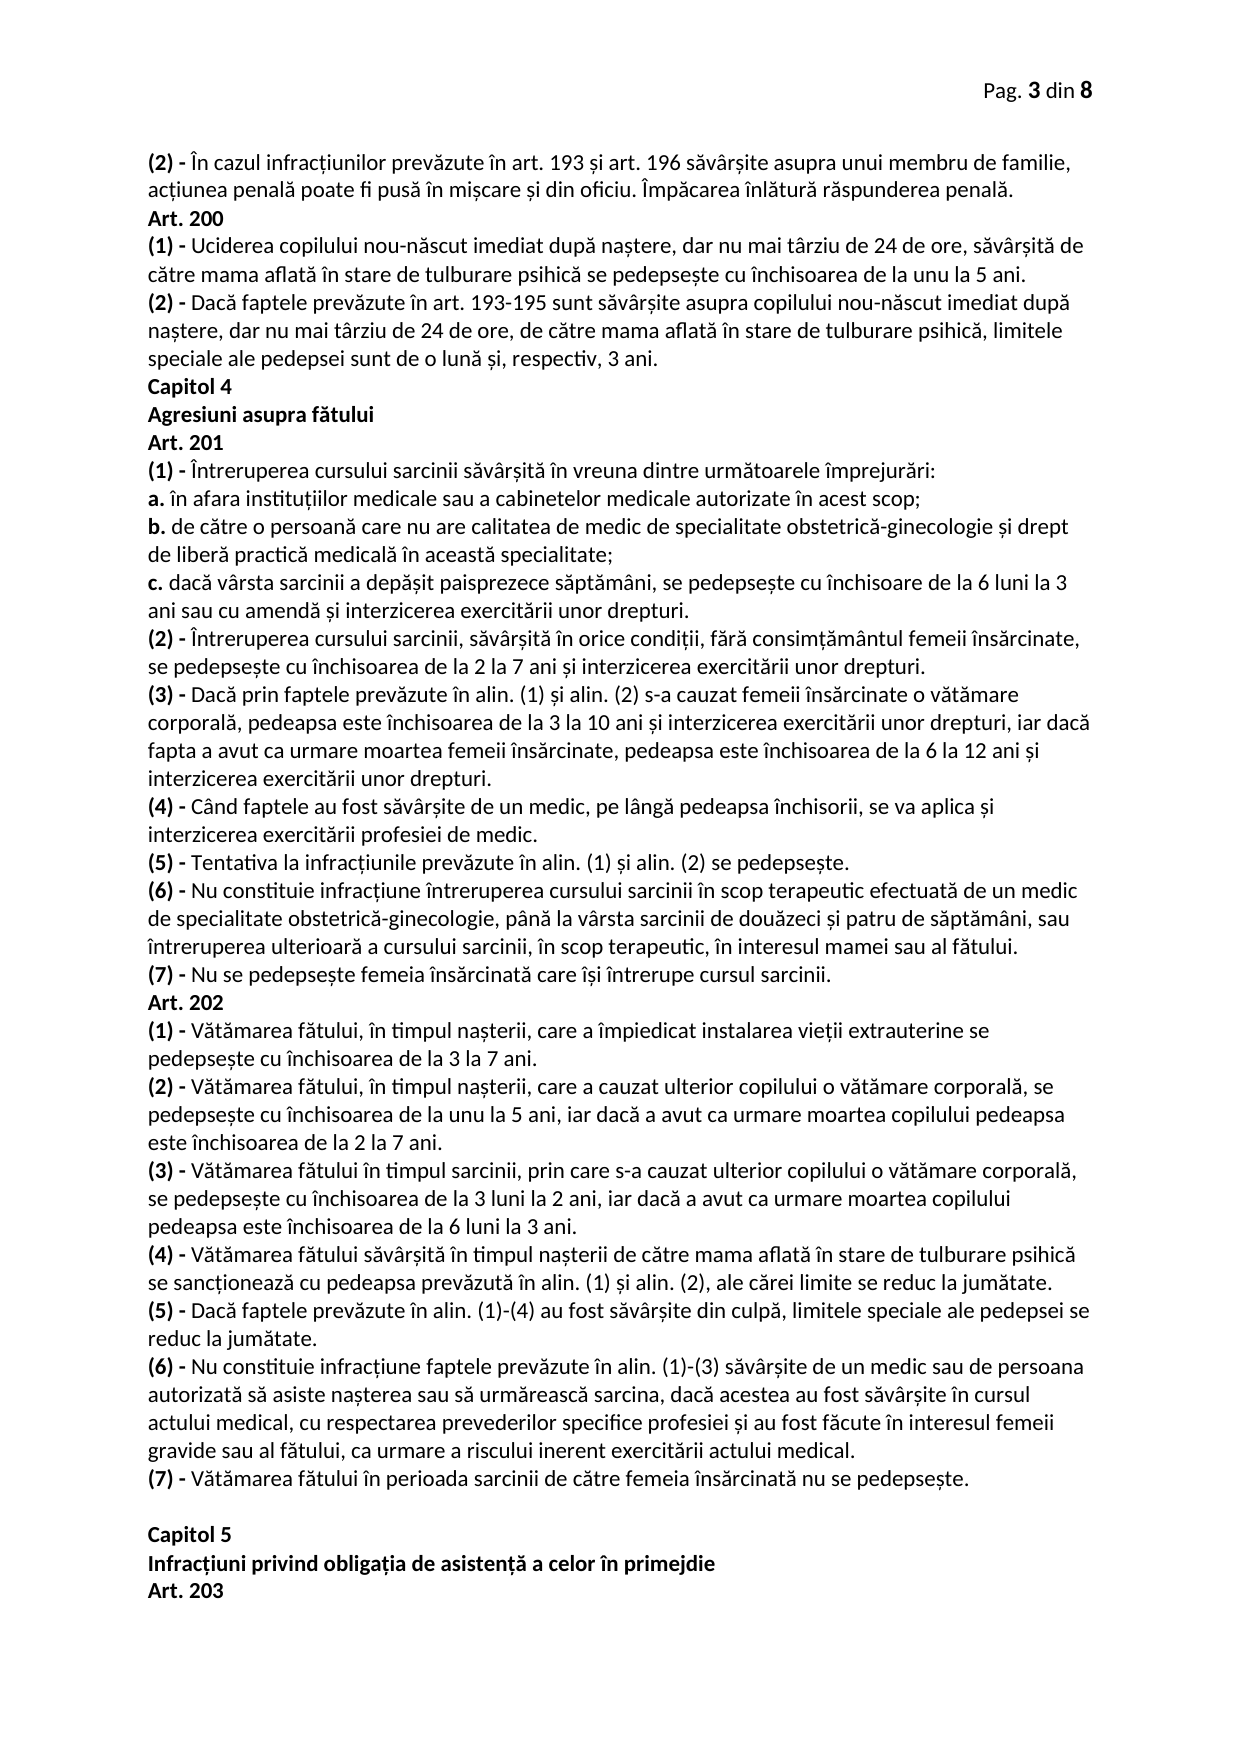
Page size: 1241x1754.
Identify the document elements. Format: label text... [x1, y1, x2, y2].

text (1) - Întreruperea cursului sarcinii săvârșită în vreuna dintre următoarele împrejurări: [148, 456, 1093, 484]
text (2) - În cazul infracțiunilor prevăzute în art. 193 și art. 196 săvârșite asupra unui membru de familie, acțiunea penală poate fi pusă în mișcare și din oficiu. Împăcarea înlătură răspunderea penală. [148, 148, 1093, 204]
text b. de către o persoană care nu are calitatea de medic de specialitate obstetrică-ginecologie și drept de liberă practică medicală în această specialitate; [148, 512, 1093, 568]
text (6) - Nu constituie infracțiune faptele prevăzute în alin. (1)-(3) săvârșite de un medic sau de persoana autorizată să asiste nașterea sau să urmărească sarcina, dacă acestea au fost săvârșite în cursul actului medical, cu respectarea prevederilor specifice profesiei și au fost făcute în interesul femeii gravide sau al fătului, ca urmare a riscului inerent exercitării actului medical. [148, 1352, 1093, 1464]
text a. în afara instituțiilor medicale sau a cabinetelor medicale autorizate în acest scop; [148, 484, 1093, 512]
text Art. 202 [148, 988, 1093, 1016]
text Infracțiuni privind obligația de asistență a celor în primejdie [148, 1549, 1093, 1577]
text (7) - Vătămarea fătului în perioada sarcinii de către femeia însărcinată nu se pedepsește. [148, 1464, 1093, 1493]
text (3) - Dacă prin faptele prevăzute în alin. (1) și alin. (2) s-a cauzat femeii însărcinate o vătămare corporală, pedeapsa este închisoarea de la 3 la 10 ani și interzicerea exercitării unor drepturi, iar dacă fapta a avut ca urmare moartea femeii însărcinate, pedeapsa este închisoarea de la 6 la 12 ani și interzicerea exercitării unor drepturi. [148, 680, 1093, 792]
text Capitol 5 [148, 1521, 1093, 1549]
text (4) - Vătămarea fătului săvârșită în timpul nașterii de către mama aflată în stare de tulburare psihică se sancționează cu pedeapsa prevăzută în alin. (1) și alin. (2), ale cărei limite se reduc la jumătate. [148, 1240, 1093, 1296]
text (5) - Dacă faptele prevăzute în alin. (1)-(4) au fost săvârșite din culpă, limitele speciale ale pedepsei se reduc la jumătate. [148, 1296, 1093, 1352]
text Art. 200 [148, 204, 1093, 232]
text (5) - Tentativa la infracțiunile prevăzute în alin. (1) și alin. (2) se pedepsește. [148, 848, 1093, 876]
text (6) - Nu constituie infracțiune întreruperea cursului sarcinii în scop terapeutic efectuată de un medic de specialitate obstetrică-ginecologie, până la vârsta sarcinii de douăzeci și patru de săptămâni, sau întreruperea ulterioară a cursului sarcinii, în scop terapeutic, în interesul mamei sau al fătului. [148, 876, 1093, 960]
text (2) - Dacă faptele prevăzute în art. 193-195 sunt săvârșite asupra copilului nou-născut imediat după naștere, dar nu mai târziu de 24 de ore, de către mama aflată în stare de tulburare psihică, limitele speciale ale pedepsei sunt de o lună și, respectiv, 3 ani. [148, 288, 1093, 372]
text Art. 203 [148, 1577, 1093, 1605]
text (1) - Uciderea copilului nou-născut imediat după naștere, dar nu mai târziu de 24 de ore, săvârșită de către mama aflată în stare de tulburare psihică se pedepsește cu închisoarea de la unu la 5 ani. [148, 232, 1093, 288]
text (2) - Întreruperea cursului sarcinii, săvârșită în orice condiții, fără consimțământul femeii însărcinate, se pedepsește cu închisoarea de la 2 la 7 ani și interzicerea exercitării unor drepturi. [148, 624, 1093, 680]
text Art. 201 [148, 428, 1093, 456]
text (2) - Vătămarea fătului, în timpul nașterii, care a cauzat ulterior copilului o vătămare corporală, se pedepsește cu închisoarea de la unu la 5 ani, iar dacă a avut ca urmare moartea copilului pedeapsa este închisoarea de la 2 la 7 ani. [148, 1072, 1093, 1156]
text Agresiuni asupra fătului [148, 400, 1093, 428]
text Capitol 4 [148, 372, 1093, 400]
text c. dacă vârsta sarcinii a depășit paisprezece săptămâni, se pedepsește cu închisoare de la 6 luni la 3 ani sau cu amendă și interzicerea exercitării unor drepturi. [148, 568, 1093, 624]
text (7) - Nu se pedepsește femeia însărcinată care își întrerupe cursul sarcinii. [148, 960, 1093, 988]
text (4) - Când faptele au fost săvârșite de un medic, pe lângă pedeapsa închisorii, se va aplica și interzicerea exercitării profesiei de medic. [148, 792, 1093, 848]
text (3) - Vătămarea fătului în timpul sarcinii, prin care s-a cauzat ulterior copilului o vătămare corporală, se pedepsește cu închisoarea de la 3 luni la 2 ani, iar dacă a avut ca urmare moartea copilului pedeapsa este închisoarea de la 6 luni la 3 ani. [148, 1156, 1093, 1240]
text (1) - Vătămarea fătului, în timpul nașterii, care a împiedicat instalarea vieții extrauterine se pedepsește cu închisoarea de la 3 la 7 ani. [148, 1016, 1093, 1072]
